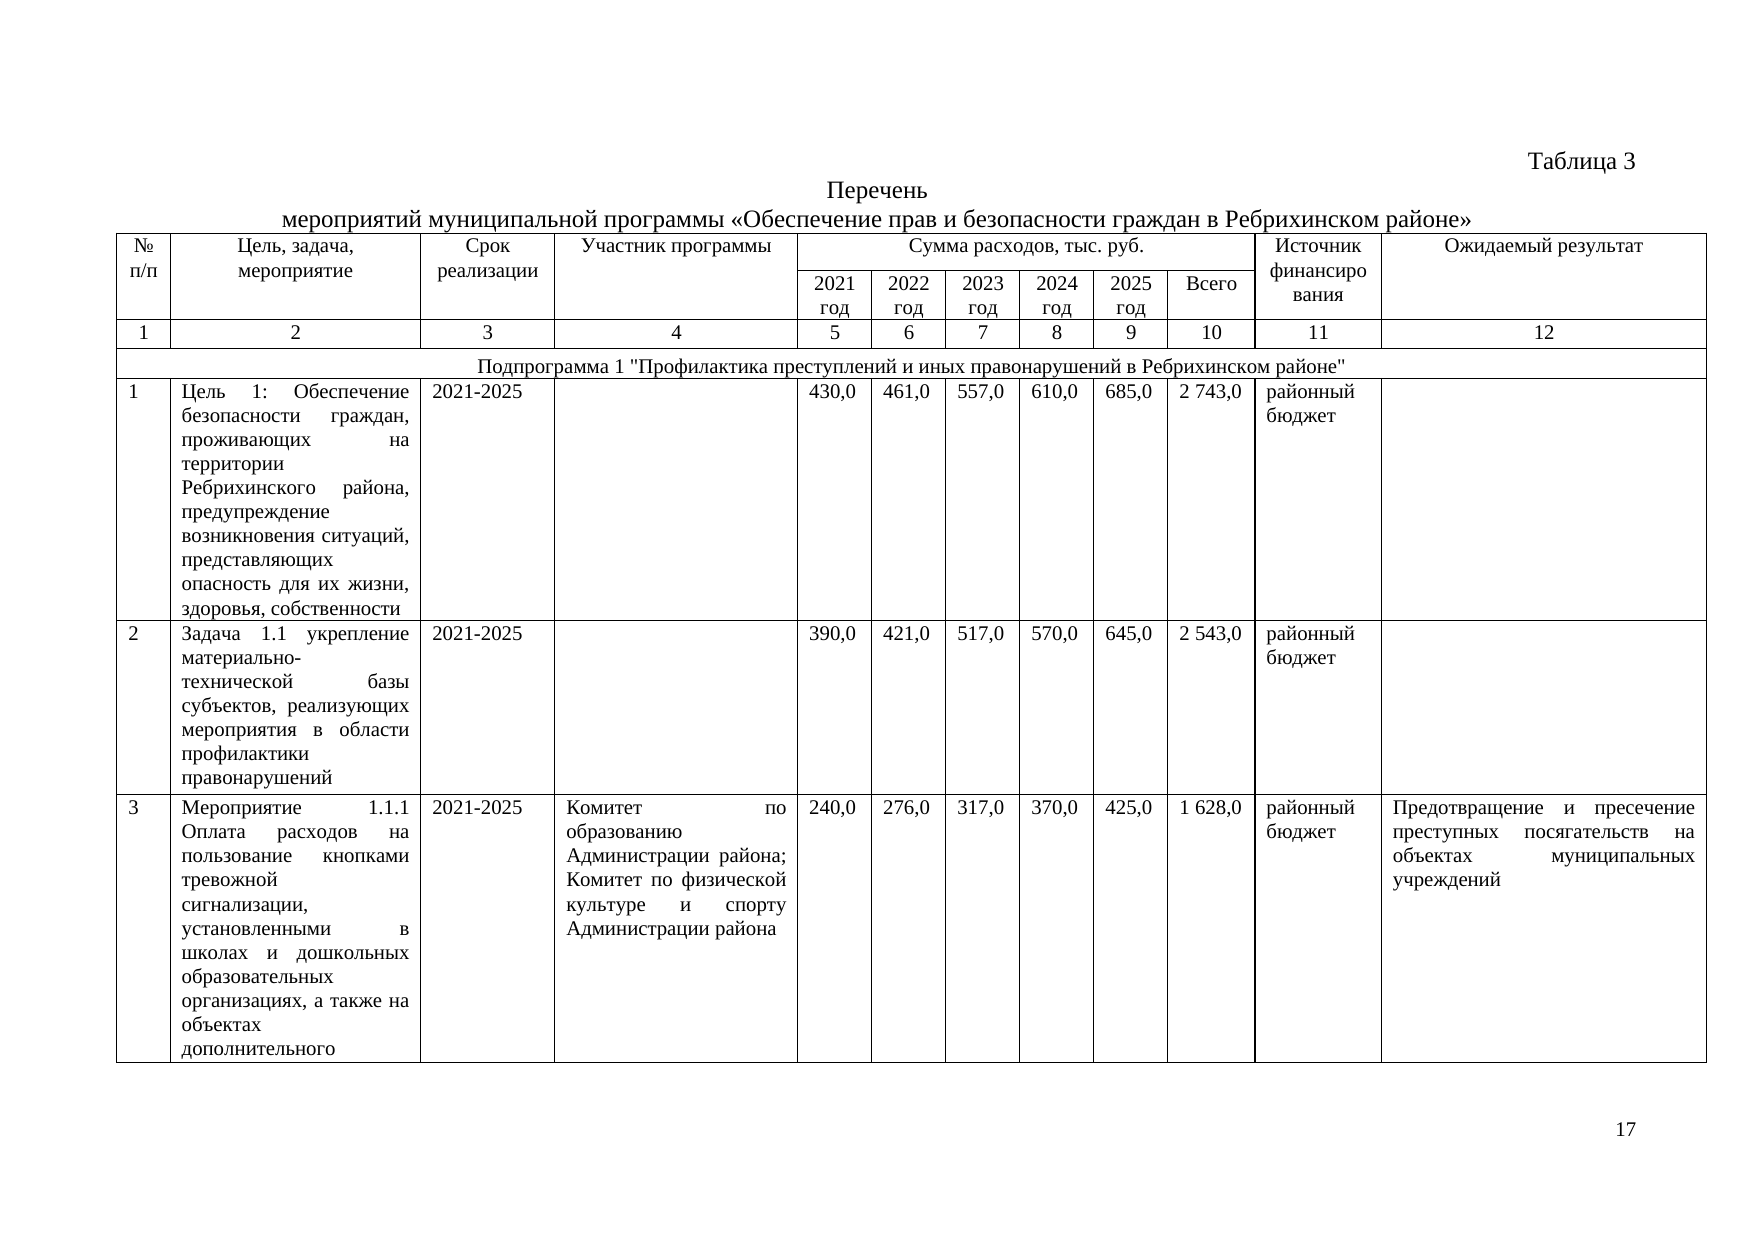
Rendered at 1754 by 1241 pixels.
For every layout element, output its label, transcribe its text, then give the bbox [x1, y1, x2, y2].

table_cell 9 [1094, 320, 1167, 348]
table_cell [1382, 621, 1706, 794]
table_cell районный бюджет [1256, 379, 1381, 619]
text Перечень [118, 175, 1636, 204]
table_cell 1 [117, 379, 170, 619]
table_cell Цель 1: Обеспечение безопасности граждан, проживающих на территории Ребрихинского района, предупреждение возникновения ситуаций, представляющих опасность для их жизни, здоровья, собственности [171, 379, 420, 619]
table_cell 2 543,0 [1168, 621, 1254, 794]
table_header Ожидаемый результат [1382, 234, 1706, 319]
table_cell 2 743,0 [1168, 379, 1254, 619]
table_cell [1382, 379, 1706, 619]
table_cell Задача 1.1 укрепление материально-технической базы субъектов, реализующих мероприятия в области профилактики правонарушений [171, 621, 420, 794]
table_cell 645,0 [1094, 621, 1167, 794]
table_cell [555, 795, 797, 1062]
table_header Цель, задача, мероприятие [171, 234, 420, 319]
table_header Источник финансирования [1256, 234, 1381, 319]
table_cell 1 [117, 320, 170, 348]
table_cell 2021 год [798, 271, 871, 319]
table_cell Подпрограмма 1 "Профилактика преступлений и иных правонарушений в Ребрихинском районе" [117, 349, 1706, 378]
table_cell 2025 год [1094, 271, 1167, 319]
table_header Участник программы [555, 234, 797, 319]
table_cell 7 [946, 320, 1019, 348]
table_cell 2021-2025 [421, 379, 554, 619]
table_cell 430,0 [798, 379, 871, 619]
table_header Сумма расходов, тыс. руб. [798, 234, 1254, 270]
table_cell 8 [1020, 320, 1093, 348]
table_cell 421,0 [872, 621, 945, 794]
table_cell 2 [117, 621, 170, 794]
table_cell 461,0 [872, 379, 945, 619]
table_cell 610,0 [1020, 379, 1093, 619]
table_cell 2021-2025 [421, 795, 554, 1062]
table_cell 240,0 [798, 795, 871, 1062]
table_cell 1 628,0 [1168, 795, 1254, 1062]
table_cell 2022 год [872, 271, 945, 319]
table_cell 12 [1382, 320, 1706, 348]
table_cell 517,0 [946, 621, 1019, 794]
table_cell 3 [421, 320, 554, 348]
table_cell 317,0 [946, 795, 1019, 1062]
table_cell 6 [872, 320, 945, 348]
table_cell 3 [117, 795, 170, 1062]
table_cell 370,0 [1020, 795, 1093, 1062]
table_cell 276,0 [872, 795, 945, 1062]
table_cell 570,0 [1020, 621, 1093, 794]
table_header № п/п [117, 234, 170, 319]
table_cell 2024 год [1020, 271, 1093, 319]
table_cell 2023 год [946, 271, 1019, 319]
table_cell 557,0 [946, 379, 1019, 619]
text Таблица 3 [118, 146, 1636, 175]
table_cell районный бюджет [1256, 621, 1381, 794]
table_cell районный бюджет [1256, 795, 1381, 1062]
table_cell 10 [1168, 320, 1254, 348]
table_cell 685,0 [1094, 379, 1167, 619]
table_cell 11 [1256, 320, 1381, 348]
table_cell 4 [555, 320, 797, 348]
table_cell 2 [171, 320, 420, 348]
table_cell 5 [798, 320, 871, 348]
table_cell [555, 379, 797, 619]
table_cell Всего [1168, 271, 1254, 319]
table_header Срок реализации [421, 234, 554, 319]
table_cell 390,0 [798, 621, 871, 794]
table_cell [171, 795, 420, 1062]
table_cell [555, 621, 797, 794]
text мероприятий муниципальной программы «Обеспечение прав и безопасности граждан в Ребрихинском районе» [118, 204, 1636, 232]
table_cell 2021-2025 [421, 621, 554, 794]
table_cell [1382, 795, 1706, 1062]
table_cell 425,0 [1094, 795, 1167, 1062]
